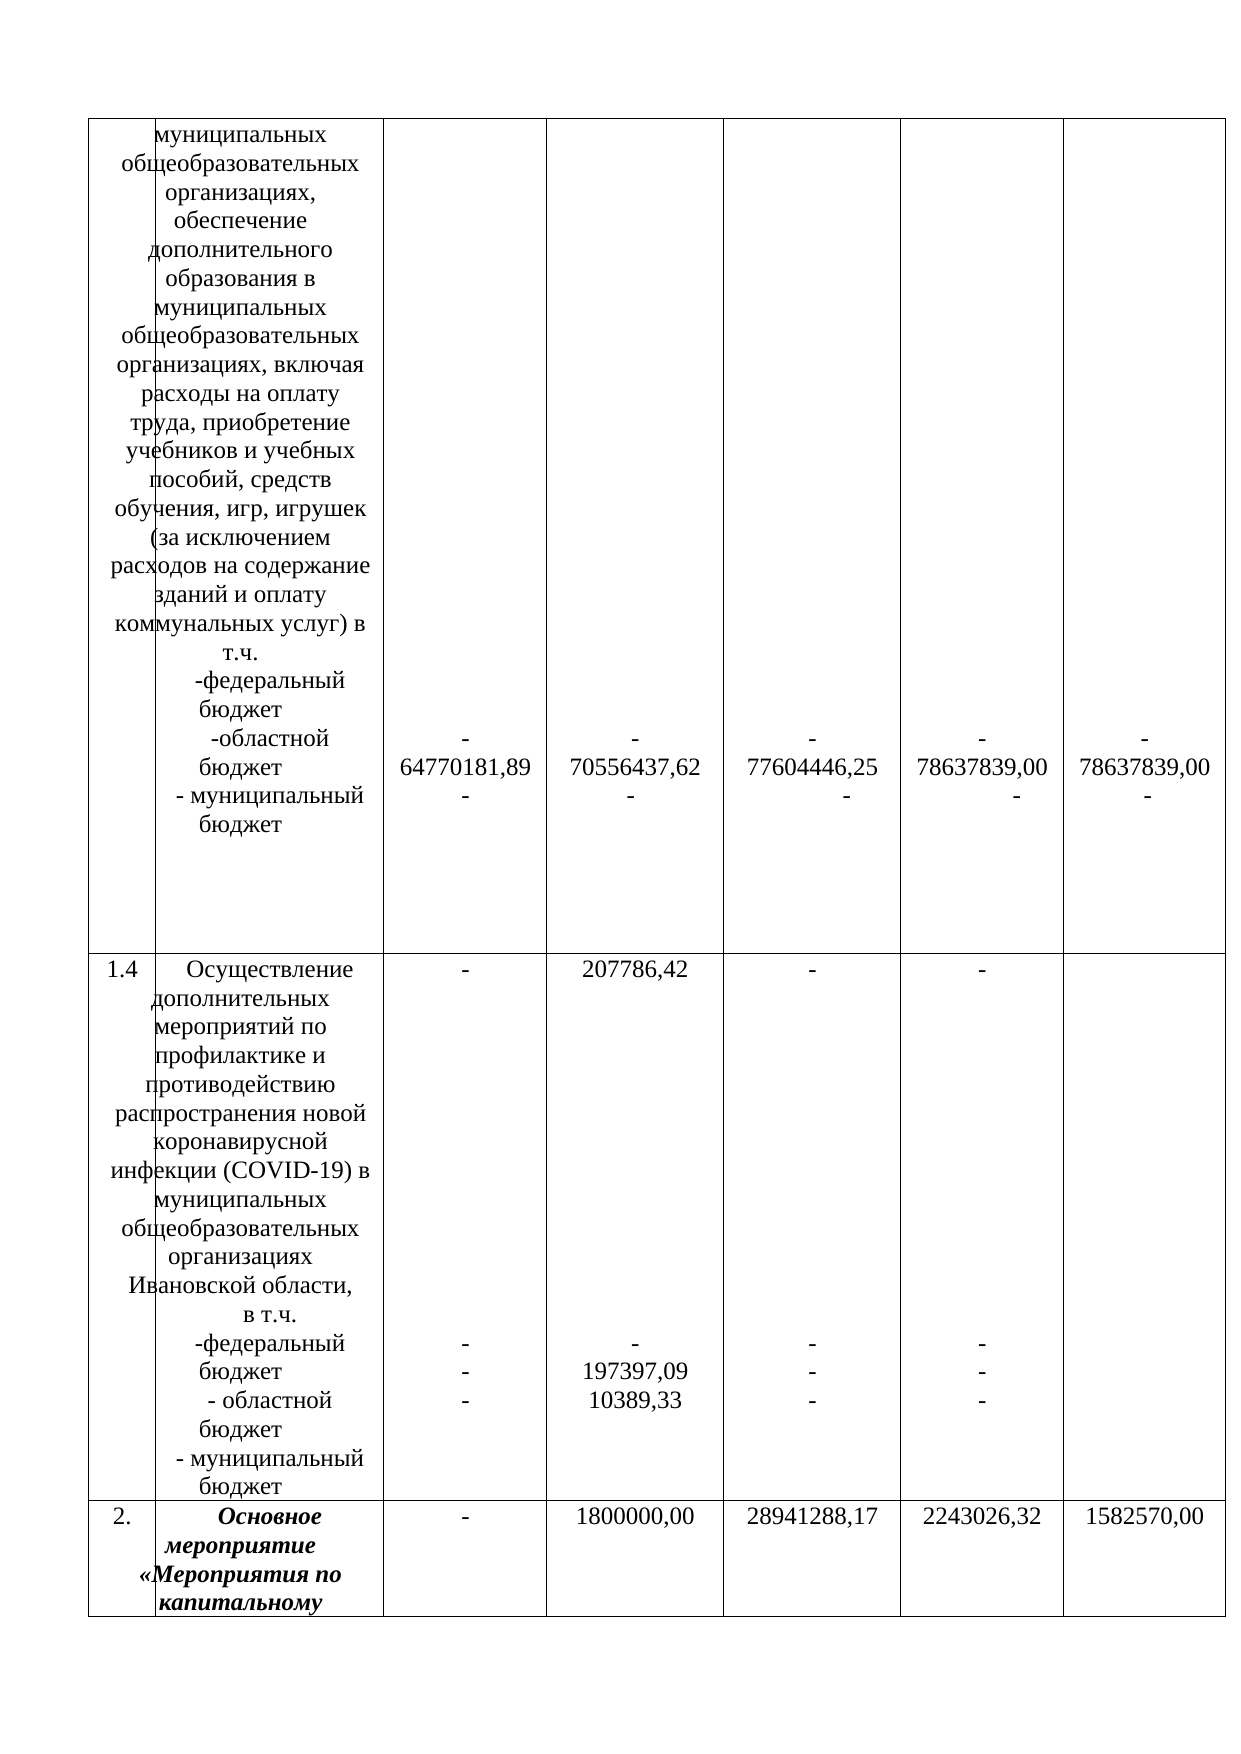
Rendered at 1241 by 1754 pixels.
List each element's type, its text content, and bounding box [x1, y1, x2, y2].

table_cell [724, 119, 900, 953]
table_cell 207786,42 - 197397,09 10389,33 [547, 954, 723, 1500]
table_cell [1064, 954, 1225, 1500]
table_cell - - - - [384, 954, 546, 1500]
table_cell 1800000,00 [547, 1501, 723, 1616]
table_cell - [384, 1501, 546, 1616]
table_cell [547, 119, 723, 953]
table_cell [901, 119, 1063, 953]
table_cell 2. [89, 1501, 155, 1616]
table_cell - - - - [724, 954, 900, 1500]
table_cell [156, 1501, 383, 1616]
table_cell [384, 119, 546, 953]
table_cell Осуществление дополнительных мероприятий по профилактике и противодействию распространения новой коронавирусной инфекции (COVID-19) в муниципальных общеобразовательных организациях Ивановской области, в т.ч. -федеральный бюджет - областной бюджет - муниципальный бюджет [156, 954, 383, 1500]
table_cell 1582570,00 [1064, 1501, 1225, 1616]
table_cell 1.3 [89, 119, 155, 953]
table_cell 28941288,17 [724, 1501, 900, 1616]
table_cell 2243026,32 [901, 1501, 1063, 1616]
table_cell - - - - [901, 954, 1063, 1500]
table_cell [1064, 119, 1225, 953]
table_cell 1.4 [89, 954, 155, 1500]
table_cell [156, 119, 383, 953]
